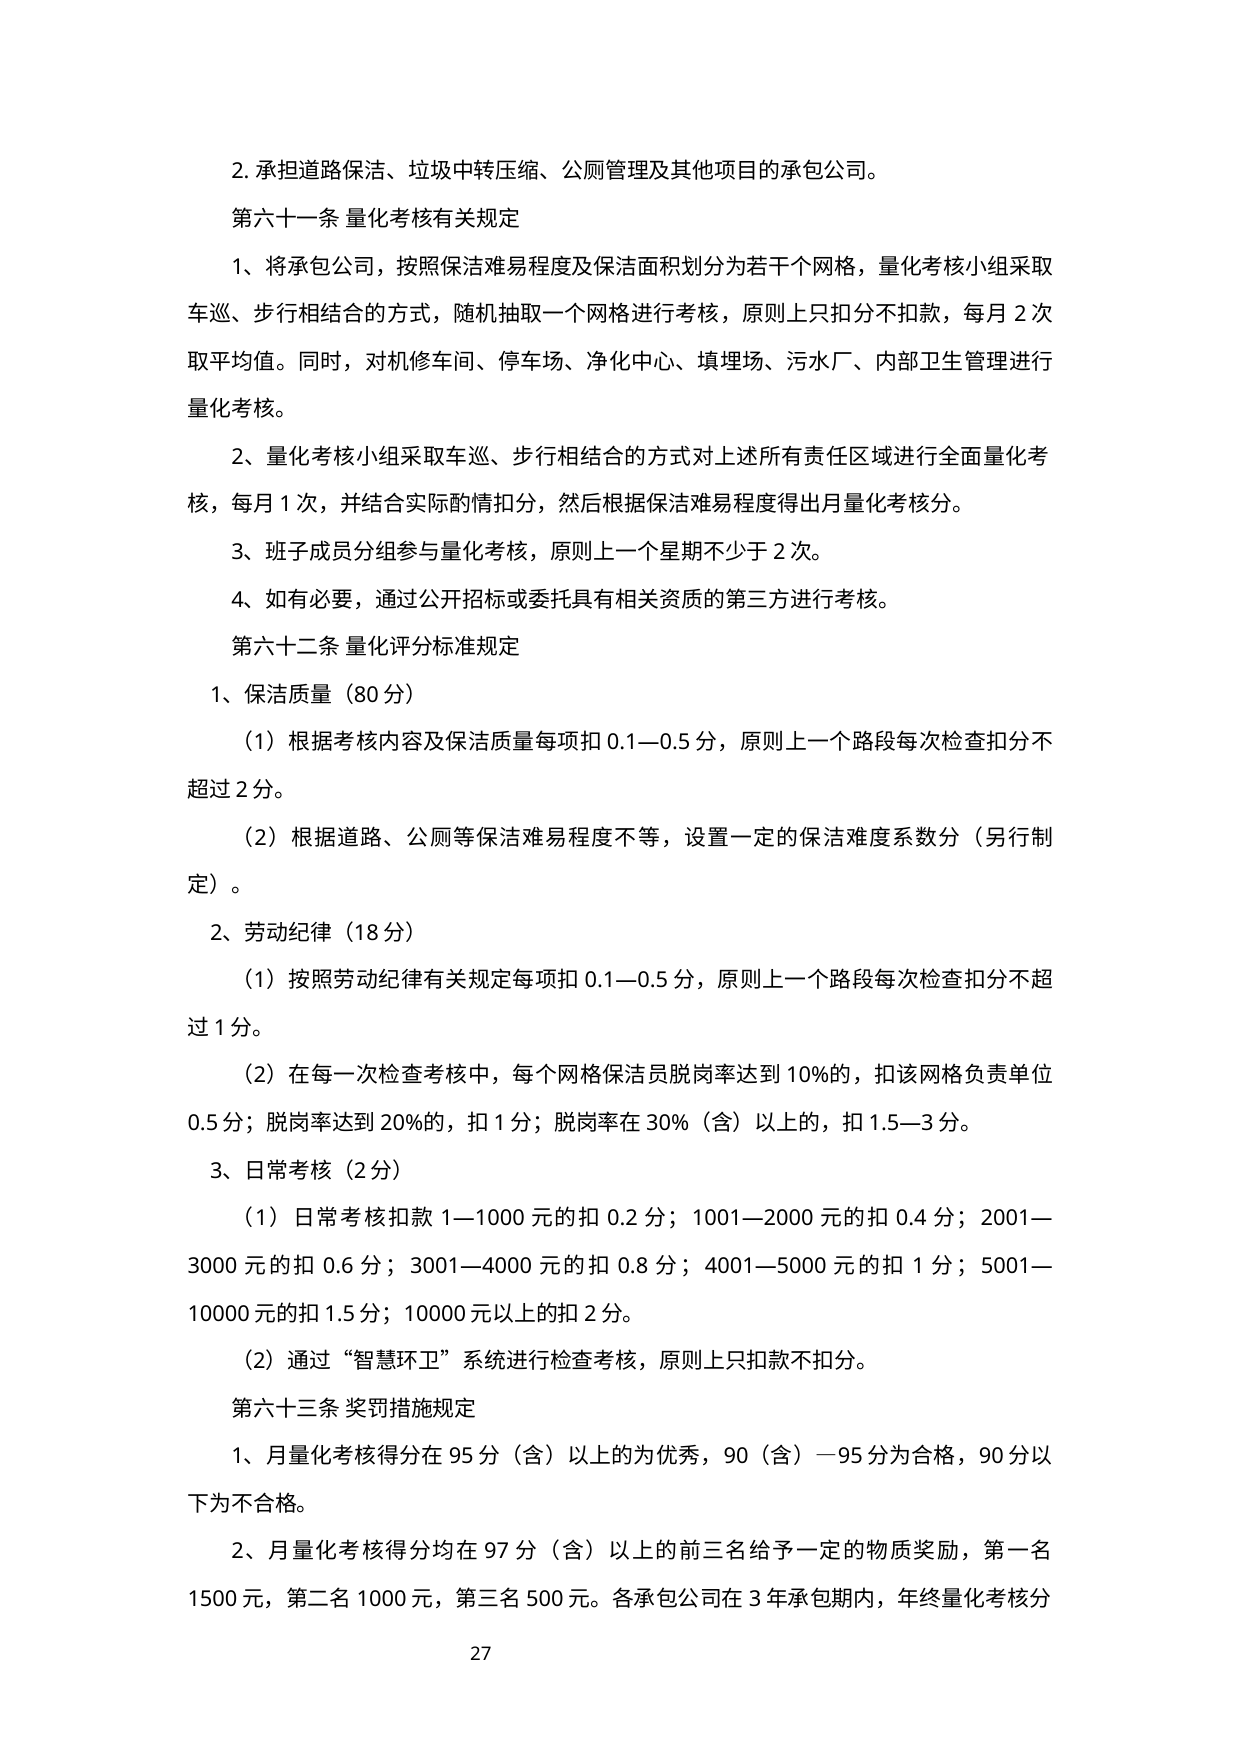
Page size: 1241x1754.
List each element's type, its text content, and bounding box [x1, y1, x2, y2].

text （2）根据道路、公厕等保洁难易程度不等，设置一定的保洁难度系数分（另行制定）。 [187, 819, 1053, 899]
text （1）根据考核内容及保洁质量每项扣0.1—0.5分，原则上一个路段每次检查扣分不超过2分。 [187, 724, 1053, 804]
text 1、将承包公司，按照保洁难易程度及保洁面积划分为若干个网格，量化考核小组采取车巡、步行相结合的方式，随机抽取一个网格进行考核，原则上只扣分不扣款，每月2次取平均值。同时，对机修车间、停车场、净化中心、填埋场、污水厂、内部卫生管理进行量化考核。 [187, 249, 1053, 423]
text （2）在每一次检查考核中，每个网格保洁员脱岗率达到10%的，扣该网格负责单位0.5分；脱岗率达到20%的，扣1分；脱岗率在30%（含）以上的，扣1.5—3分。 [187, 1057, 1053, 1137]
text （2）通过“智慧环卫”系统进行检查考核，原则上只扣款不扣分。 [187, 1343, 1053, 1375]
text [187, 1533, 1053, 1613]
text 3、班子成员分组参与量化考核，原则上一个星期不少于2次。 [187, 534, 1053, 566]
text 1、保洁质量（80分） [187, 677, 1053, 708]
text 4、如有必要，通过公开招标或委托具有相关资质的第三方进行考核。 [187, 582, 1053, 613]
text 3、日常考核（2分） [187, 1153, 1053, 1184]
text 第六十一条 量化考核有关规定 [187, 201, 1053, 233]
text （1）按照劳动纪律有关规定每项扣0.1—0.5分，原则上一个路段每次检查扣分不超过1分。 [187, 962, 1053, 1042]
text 第六十二条 量化评分标准规定 [187, 629, 1053, 661]
text 2、劳动纪律（18分） [187, 915, 1053, 946]
text 2、量化考核小组采取车巡、步行相结合的方式对上述所有责任区域进行全面量化考核，每月1次，并结合实际酌情扣分，然后根据保洁难易程度得出月量化考核分。 [187, 439, 1053, 518]
text 1、月量化考核得分在95分（含）以上的为优秀，90（含）—95分为合格，90分以下为不合格。 [187, 1438, 1053, 1517]
text 2. 承担道路保洁、垃圾中转压缩、公厕管理及其他项目的承包公司。 [187, 153, 1053, 185]
text （1）日常考核扣款1—1000元的扣0.2分；1001—2000元的扣0.4分；2001—3000元的扣0.6分；3001—4000元的扣0.8分；4001—5000元的扣1分；5001—10000元的扣1.5分；10000元以上的扣2分。 [187, 1200, 1053, 1327]
text 第六十三条 奖罚措施规定 [187, 1391, 1053, 1422]
